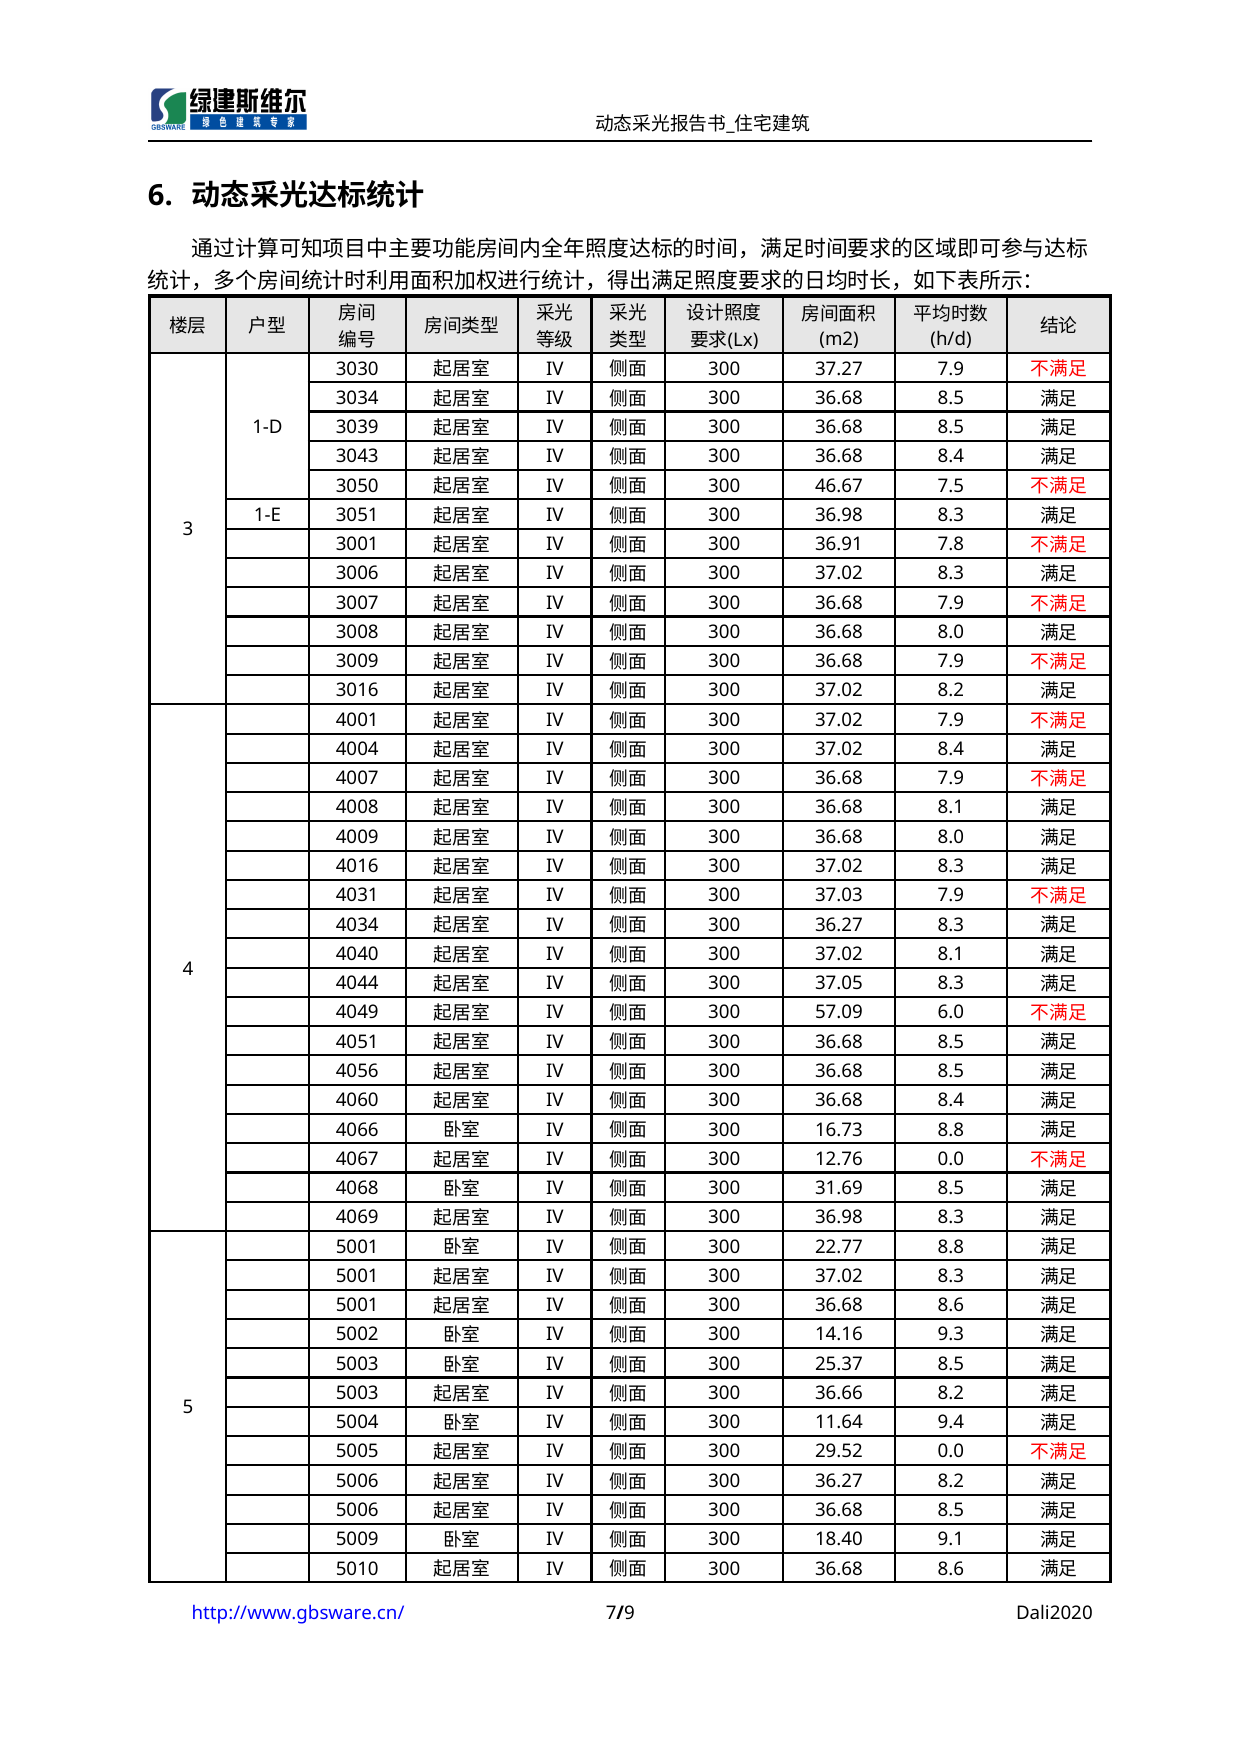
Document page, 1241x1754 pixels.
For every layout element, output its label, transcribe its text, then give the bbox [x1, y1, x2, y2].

table_cell 5006 [310, 1466, 405, 1493]
table_cell 侧面 [593, 1525, 664, 1552]
table_cell 不满足 [1008, 647, 1109, 674]
table_cell [227, 1320, 308, 1347]
table_cell [227, 1525, 308, 1552]
table_cell 满足 [1008, 500, 1109, 527]
table_cell 37.02 [784, 852, 894, 879]
table_cell 侧面 [593, 998, 664, 1025]
table_cell [227, 881, 308, 908]
table_cell 6.0 [896, 998, 1006, 1025]
table_cell 起居室 [407, 881, 517, 908]
table_cell 起居室 [407, 500, 517, 527]
table_cell 36.68 [784, 647, 894, 674]
table_cell 满足 [1008, 1115, 1109, 1142]
table_cell 37.02 [784, 939, 894, 967]
table_cell 侧面 [593, 354, 664, 381]
table_cell [227, 969, 308, 996]
table_cell IV [519, 1027, 590, 1054]
table_cell 300 [666, 471, 782, 498]
table_cell [227, 852, 308, 879]
table_cell IV [519, 618, 590, 644]
table_cell 满足 [1008, 1291, 1109, 1318]
table_cell 起居室 [407, 1203, 517, 1230]
table_cell 侧面 [593, 1466, 664, 1493]
table_cell 8.2 [896, 1466, 1006, 1493]
table_cell 卧室 [407, 1349, 517, 1376]
table_cell 满足 [1008, 793, 1109, 820]
table_header 平均时数 (h/d) [896, 298, 1006, 352]
table_cell 不满足 [1008, 354, 1109, 381]
table_cell 300 [666, 1554, 782, 1581]
table_cell 侧面 [593, 1496, 664, 1523]
table_cell 起居室 [407, 1379, 517, 1406]
table_cell 300 [666, 1261, 782, 1288]
table_cell 起居室 [407, 939, 517, 967]
table_cell 满足 [1008, 852, 1109, 879]
table_cell 满足 [1008, 676, 1109, 703]
table_cell 起居室 [407, 705, 517, 732]
table_cell 满足 [1008, 1349, 1109, 1376]
table_cell 侧面 [593, 383, 664, 410]
table_cell 5006 [310, 1496, 405, 1523]
table_cell 起居室 [407, 471, 517, 498]
table_cell 8.3 [896, 969, 1006, 996]
table_cell IV [519, 1408, 590, 1435]
table_cell 侧面 [593, 793, 664, 820]
table_cell 300 [666, 500, 782, 527]
table_cell 5002 [310, 1320, 405, 1347]
table_cell [227, 735, 308, 762]
table_cell IV [519, 910, 590, 937]
table_cell 0.0 [896, 1144, 1006, 1171]
table_cell 300 [666, 939, 782, 967]
table_cell IV [519, 647, 590, 674]
table_cell IV [519, 1554, 590, 1581]
table_cell 起居室 [407, 1437, 517, 1464]
table_cell IV [519, 1174, 590, 1201]
table_header 设计照度 要求(Lx) [666, 298, 782, 352]
table_cell 卧室 [407, 1115, 517, 1142]
table_cell 侧面 [593, 1115, 664, 1142]
table_cell IV [519, 1056, 590, 1084]
table_cell [227, 939, 308, 967]
table_cell 起居室 [407, 735, 517, 762]
table_cell 8.8 [896, 1232, 1006, 1259]
table_cell 3050 [310, 471, 405, 498]
table_cell 8.3 [896, 1261, 1006, 1288]
table_cell 不满足 [1008, 530, 1109, 557]
table_cell 46.67 [784, 471, 894, 498]
table_cell 300 [666, 910, 782, 937]
table_cell 卧室 [407, 1408, 517, 1435]
table_cell 25.37 [784, 1349, 894, 1376]
table_cell 起居室 [407, 588, 517, 615]
table_cell [227, 1554, 308, 1581]
table_cell 300 [666, 1349, 782, 1376]
table_cell 9.4 [896, 1408, 1006, 1435]
table_cell 36.68 [784, 764, 894, 791]
table_cell 3006 [310, 559, 405, 586]
table_cell 8.8 [896, 1115, 1006, 1142]
table_cell 36.66 [784, 1379, 894, 1406]
table_cell IV [519, 1496, 590, 1523]
table_cell 8.2 [896, 1379, 1006, 1406]
table_cell 36.27 [784, 1466, 894, 1493]
table_cell 300 [666, 793, 782, 820]
table_cell 满足 [1008, 1203, 1109, 1230]
table_cell 卧室 [407, 1525, 517, 1552]
table_cell [227, 1086, 308, 1113]
table_cell 起居室 [407, 969, 517, 996]
table_cell 侧面 [593, 1086, 664, 1113]
table_cell 3016 [310, 676, 405, 703]
table_cell 300 [666, 852, 782, 879]
table_cell 满足 [1008, 1086, 1109, 1113]
table_cell 36.68 [784, 1056, 894, 1084]
table_cell 31.69 [784, 1174, 894, 1201]
table_cell 3051 [310, 500, 405, 527]
table_cell 300 [666, 383, 782, 410]
table_cell 卧室 [407, 1174, 517, 1201]
table_cell 300 [666, 530, 782, 557]
table_cell 4009 [310, 822, 405, 849]
table_cell 7.9 [896, 354, 1006, 381]
table_cell 起居室 [407, 442, 517, 469]
table_cell 起居室 [407, 1554, 517, 1581]
table_cell 8.0 [896, 822, 1006, 849]
table_cell 5001 [310, 1232, 405, 1259]
table_cell 侧面 [593, 735, 664, 762]
table_cell 侧面 [593, 530, 664, 557]
table_cell 36.68 [784, 1291, 894, 1318]
table_cell 8.4 [896, 1086, 1006, 1113]
table_cell 5 [151, 1232, 225, 1581]
table_cell 8.5 [896, 1027, 1006, 1054]
table_cell 300 [666, 442, 782, 469]
table_cell 4034 [310, 910, 405, 937]
text 通过计算可知项目中主要功能房间内全年照度达标的时间，满足时间要求的区域即可参与达标统计，多个房间统计时利用面积加权进行统计，得出满足照度要求的日均时长，如下表所示： [148, 231, 1092, 294]
table_cell [227, 1056, 308, 1084]
table_cell 起居室 [407, 530, 517, 557]
table_cell [227, 793, 308, 820]
table_cell IV [519, 471, 590, 498]
table_cell 4040 [310, 939, 405, 967]
table_cell 8.5 [896, 1174, 1006, 1201]
table_cell 4069 [310, 1203, 405, 1230]
table_cell [227, 1115, 308, 1142]
table_cell 8.4 [896, 442, 1006, 469]
table_cell 起居室 [407, 1027, 517, 1054]
table_cell IV [519, 1203, 590, 1230]
table_cell 起居室 [407, 354, 517, 381]
table_cell 300 [666, 822, 782, 849]
table_cell 36.68 [784, 383, 894, 410]
table_cell 4049 [310, 998, 405, 1025]
table_cell 7.8 [896, 530, 1006, 557]
table_cell 起居室 [407, 1496, 517, 1523]
table_cell 7.9 [896, 588, 1006, 615]
table_cell 满足 [1008, 1056, 1109, 1084]
table_cell 4004 [310, 735, 405, 762]
table_cell 4016 [310, 852, 405, 879]
table_cell 7.9 [896, 705, 1006, 732]
table_cell 5001 [310, 1291, 405, 1318]
table_cell 36.68 [784, 618, 894, 644]
table_cell 16.73 [784, 1115, 894, 1142]
table_cell 8.3 [896, 1203, 1006, 1230]
table_cell IV [519, 588, 590, 615]
table_cell 侧面 [593, 764, 664, 791]
table_cell [227, 1349, 308, 1376]
table_cell IV [519, 1349, 590, 1376]
table_cell 不满足 [1008, 881, 1109, 908]
table_cell 300 [666, 1027, 782, 1054]
table_cell IV [519, 822, 590, 849]
table_cell 满足 [1008, 1232, 1109, 1259]
table_cell 5005 [310, 1437, 405, 1464]
table_cell 300 [666, 354, 782, 381]
table_cell 300 [666, 881, 782, 908]
table_cell IV [519, 354, 590, 381]
table_cell 满足 [1008, 618, 1109, 644]
table_cell 8.5 [896, 1349, 1006, 1376]
table_cell 满足 [1008, 1174, 1109, 1201]
table_cell 8.6 [896, 1291, 1006, 1318]
table_cell IV [519, 1232, 590, 1259]
table_cell IV [519, 383, 590, 410]
table_cell 5003 [310, 1379, 405, 1406]
table_header 户型 [227, 298, 308, 352]
table_cell 9.1 [896, 1525, 1006, 1552]
table_cell 300 [666, 705, 782, 732]
table_cell 300 [666, 618, 782, 644]
table_cell 3001 [310, 530, 405, 557]
table_cell 7.5 [896, 471, 1006, 498]
table_cell [227, 1496, 308, 1523]
table_cell 7.9 [896, 881, 1006, 908]
table_cell 300 [666, 1086, 782, 1113]
table_cell 36.68 [784, 442, 894, 469]
table_cell IV [519, 442, 590, 469]
table_cell 36.68 [784, 1027, 894, 1054]
table_cell 22.77 [784, 1232, 894, 1259]
table_cell 300 [666, 1115, 782, 1142]
table_cell [227, 530, 308, 557]
table_cell 300 [666, 647, 782, 674]
table_cell 满足 [1008, 1554, 1109, 1581]
table_cell 侧面 [593, 822, 664, 849]
table_cell IV [519, 530, 590, 557]
table_cell 300 [666, 735, 782, 762]
table_cell 37.03 [784, 881, 894, 908]
table_cell [227, 705, 308, 732]
table_cell 4044 [310, 969, 405, 996]
table_header 房间 编号 [310, 298, 405, 352]
table_cell 4066 [310, 1115, 405, 1142]
table_cell 37.27 [784, 354, 894, 381]
table_cell 侧面 [593, 1027, 664, 1054]
table_cell 300 [666, 1056, 782, 1084]
table_cell IV [519, 1466, 590, 1493]
table_cell 300 [666, 676, 782, 703]
table_cell IV [519, 413, 590, 440]
table_cell [227, 1144, 308, 1171]
table_cell IV [519, 852, 590, 879]
table_cell 7.9 [896, 647, 1006, 674]
table_cell IV [519, 881, 590, 908]
table_cell [227, 1408, 308, 1435]
table_cell 300 [666, 1379, 782, 1406]
table_cell 8.1 [896, 939, 1006, 967]
table_cell 不满足 [1008, 998, 1109, 1025]
table_cell [227, 1174, 308, 1201]
table_cell 起居室 [407, 910, 517, 937]
table_cell 1-E [227, 500, 308, 527]
table_cell 300 [666, 1320, 782, 1347]
table_cell 8.5 [896, 1056, 1006, 1084]
table_cell 满足 [1008, 1320, 1109, 1347]
table_cell [227, 998, 308, 1025]
table_cell 3034 [310, 383, 405, 410]
table_cell 7.9 [896, 764, 1006, 791]
table_cell 8.5 [896, 413, 1006, 440]
table_cell IV [519, 1291, 590, 1318]
table_cell 300 [666, 998, 782, 1025]
table_cell 11.64 [784, 1408, 894, 1435]
table_cell [227, 676, 308, 703]
table_cell 3043 [310, 442, 405, 469]
table_cell IV [519, 1379, 590, 1406]
table_cell IV [519, 1086, 590, 1113]
table_cell 满足 [1008, 413, 1109, 440]
table_cell [227, 618, 308, 644]
table_cell 满足 [1008, 1496, 1109, 1523]
table_cell 卧室 [407, 1232, 517, 1259]
table_cell 1-D [227, 354, 308, 498]
table_cell [227, 1437, 308, 1464]
table_cell 满足 [1008, 1027, 1109, 1054]
table_cell 8.3 [896, 910, 1006, 937]
table_cell 不满足 [1008, 705, 1109, 732]
table_cell IV [519, 1320, 590, 1347]
table_cell 4068 [310, 1174, 405, 1201]
table_cell 侧面 [593, 969, 664, 996]
table_cell 18.40 [784, 1525, 894, 1552]
table_cell 侧面 [593, 1554, 664, 1581]
table_cell IV [519, 764, 590, 791]
table_cell 14.16 [784, 1320, 894, 1347]
table_cell 满足 [1008, 1525, 1109, 1552]
table_cell 4031 [310, 881, 405, 908]
table_cell 侧面 [593, 1056, 664, 1084]
table_cell 300 [666, 1466, 782, 1493]
table_cell 300 [666, 1291, 782, 1318]
table_cell 起居室 [407, 793, 517, 820]
table_cell 满足 [1008, 822, 1109, 849]
table_cell 4007 [310, 764, 405, 791]
table_cell 36.91 [784, 530, 894, 557]
table_cell 侧面 [593, 471, 664, 498]
table_cell 侧面 [593, 559, 664, 586]
table_cell 8.5 [896, 1496, 1006, 1523]
table_cell IV [519, 939, 590, 967]
table_cell 卧室 [407, 1320, 517, 1347]
subtitle 动态采光达标统计 [148, 160, 1092, 225]
table_header 采光 等级 [519, 298, 590, 352]
table_cell 300 [666, 588, 782, 615]
table_cell 36.68 [784, 588, 894, 615]
table_cell 起居室 [407, 383, 517, 410]
table_cell 满足 [1008, 442, 1109, 469]
table_cell 3007 [310, 588, 405, 615]
table_cell 3 [151, 354, 225, 703]
table_cell 不满足 [1008, 1144, 1109, 1171]
table_cell [227, 1027, 308, 1054]
table_cell IV [519, 735, 590, 762]
table_cell IV [519, 1115, 590, 1142]
table_cell 4060 [310, 1086, 405, 1113]
table_cell 起居室 [407, 1086, 517, 1113]
table_cell 侧面 [593, 588, 664, 615]
table_cell 侧面 [593, 1174, 664, 1201]
table_cell [227, 647, 308, 674]
table_cell 侧面 [593, 1379, 664, 1406]
table_cell 5001 [310, 1261, 405, 1288]
table_cell 5004 [310, 1408, 405, 1435]
table_cell 起居室 [407, 1291, 517, 1318]
table_cell 4051 [310, 1027, 405, 1054]
table_cell 300 [666, 559, 782, 586]
table_cell [227, 910, 308, 937]
table_cell 起居室 [407, 618, 517, 644]
table_cell 侧面 [593, 939, 664, 967]
table_cell 4067 [310, 1144, 405, 1171]
table_cell [227, 1466, 308, 1493]
table_cell 37.02 [784, 676, 894, 703]
table_cell [227, 1379, 308, 1406]
table_cell 侧面 [593, 442, 664, 469]
table_cell [227, 1203, 308, 1230]
table_cell 满足 [1008, 1466, 1109, 1493]
table_cell 侧面 [593, 1291, 664, 1318]
table_cell 8.3 [896, 500, 1006, 527]
table_cell 37.02 [784, 559, 894, 586]
table_cell 不满足 [1008, 764, 1109, 791]
table_cell [227, 1232, 308, 1259]
table_cell 3039 [310, 413, 405, 440]
table_cell 37.02 [784, 1261, 894, 1288]
table_cell 300 [666, 1525, 782, 1552]
table_cell 侧面 [593, 676, 664, 703]
table_cell 侧面 [593, 1203, 664, 1230]
table_cell 37.02 [784, 735, 894, 762]
table_cell IV [519, 500, 590, 527]
table_header 房间类型 [407, 298, 517, 352]
table_cell 36.68 [784, 1086, 894, 1113]
table_cell 满足 [1008, 910, 1109, 937]
table_cell 满足 [1008, 735, 1109, 762]
table_cell 起居室 [407, 998, 517, 1025]
table_cell IV [519, 998, 590, 1025]
table_cell 4 [151, 705, 225, 1230]
table_cell 9.3 [896, 1320, 1006, 1347]
table_cell 36.68 [784, 1554, 894, 1581]
table_cell 37.05 [784, 969, 894, 996]
table_cell 36.27 [784, 910, 894, 937]
table_cell IV [519, 793, 590, 820]
table_cell 300 [666, 1174, 782, 1201]
table_cell IV [519, 705, 590, 732]
table_cell 侧面 [593, 1232, 664, 1259]
table_cell [227, 1291, 308, 1318]
table_cell 满足 [1008, 559, 1109, 586]
table_cell 满足 [1008, 1261, 1109, 1288]
table_cell 侧面 [593, 1349, 664, 1376]
table_cell 满足 [1008, 969, 1109, 996]
table_cell 侧面 [593, 500, 664, 527]
table_cell 侧面 [593, 1261, 664, 1288]
table_cell 300 [666, 413, 782, 440]
table_cell 侧面 [593, 413, 664, 440]
table_cell 300 [666, 1232, 782, 1259]
table_cell [227, 1261, 308, 1288]
table_cell 36.68 [784, 822, 894, 849]
table_cell 侧面 [593, 1144, 664, 1171]
table_cell 侧面 [593, 705, 664, 732]
table_cell IV [519, 676, 590, 703]
table_cell 侧面 [593, 1320, 664, 1347]
table_header 楼层 [151, 298, 225, 352]
table_cell [227, 764, 308, 791]
table_cell 侧面 [593, 852, 664, 879]
table_cell 0.0 [896, 1437, 1006, 1464]
table_cell 5010 [310, 1554, 405, 1581]
table_cell 不满足 [1008, 1437, 1109, 1464]
table_cell 4001 [310, 705, 405, 732]
table_cell 5009 [310, 1525, 405, 1552]
table_cell 侧面 [593, 1437, 664, 1464]
table_cell 4008 [310, 793, 405, 820]
table_cell 8.6 [896, 1554, 1006, 1581]
table_header 结论 [1008, 298, 1109, 352]
table_cell 起居室 [407, 852, 517, 879]
table_cell 起居室 [407, 1466, 517, 1493]
table_cell 36.68 [784, 413, 894, 440]
table_header 房间面积 (m2) [784, 298, 894, 352]
table_cell 满足 [1008, 1379, 1109, 1406]
picture [147, 88, 308, 131]
table_cell IV [519, 559, 590, 586]
table_cell 4056 [310, 1056, 405, 1084]
table_cell 起居室 [407, 413, 517, 440]
table_cell 8.1 [896, 793, 1006, 820]
table_cell IV [519, 1437, 590, 1464]
table_cell 满足 [1008, 1408, 1109, 1435]
table_cell 侧面 [593, 1408, 664, 1435]
table_cell 300 [666, 969, 782, 996]
table_cell 57.09 [784, 998, 894, 1025]
table_cell 3008 [310, 618, 405, 644]
table_cell [227, 559, 308, 586]
table_cell 侧面 [593, 910, 664, 937]
table_cell 侧面 [593, 881, 664, 908]
table_cell 起居室 [407, 1056, 517, 1084]
table_cell 不满足 [1008, 471, 1109, 498]
table_cell 8.3 [896, 852, 1006, 879]
table_cell [227, 822, 308, 849]
table_cell 起居室 [407, 676, 517, 703]
table_cell 300 [666, 1144, 782, 1171]
table_cell 36.68 [784, 1496, 894, 1523]
table_cell 300 [666, 1203, 782, 1230]
table_cell [227, 588, 308, 615]
table_cell 300 [666, 764, 782, 791]
table_cell 36.68 [784, 793, 894, 820]
table_cell 36.98 [784, 500, 894, 527]
table_cell 8.0 [896, 618, 1006, 644]
table_cell 8.4 [896, 735, 1006, 762]
table_cell 起居室 [407, 822, 517, 849]
table_cell 5003 [310, 1349, 405, 1376]
table_cell 300 [666, 1408, 782, 1435]
table_cell 3030 [310, 354, 405, 381]
table_cell 300 [666, 1496, 782, 1523]
table_cell 起居室 [407, 764, 517, 791]
table_cell 侧面 [593, 647, 664, 674]
table_cell 起居室 [407, 559, 517, 586]
table_cell 满足 [1008, 383, 1109, 410]
table_cell IV [519, 1261, 590, 1288]
table_cell 3009 [310, 647, 405, 674]
table_cell 不满足 [1008, 588, 1109, 615]
table_cell 37.02 [784, 705, 894, 732]
table_cell 起居室 [407, 1144, 517, 1171]
table_cell 起居室 [407, 647, 517, 674]
table_cell IV [519, 969, 590, 996]
table_cell 36.98 [784, 1203, 894, 1230]
table_cell IV [519, 1144, 590, 1171]
table_cell 29.52 [784, 1437, 894, 1464]
table_cell 12.76 [784, 1144, 894, 1171]
table_header 采光 类型 [593, 298, 664, 352]
table_cell 起居室 [407, 1261, 517, 1288]
table_cell 8.2 [896, 676, 1006, 703]
table_cell 8.5 [896, 383, 1006, 410]
table_cell IV [519, 1525, 590, 1552]
table_cell 8.3 [896, 559, 1006, 586]
table_cell 满足 [1008, 939, 1109, 967]
table_cell 侧面 [593, 618, 664, 644]
table_cell 300 [666, 1437, 782, 1464]
